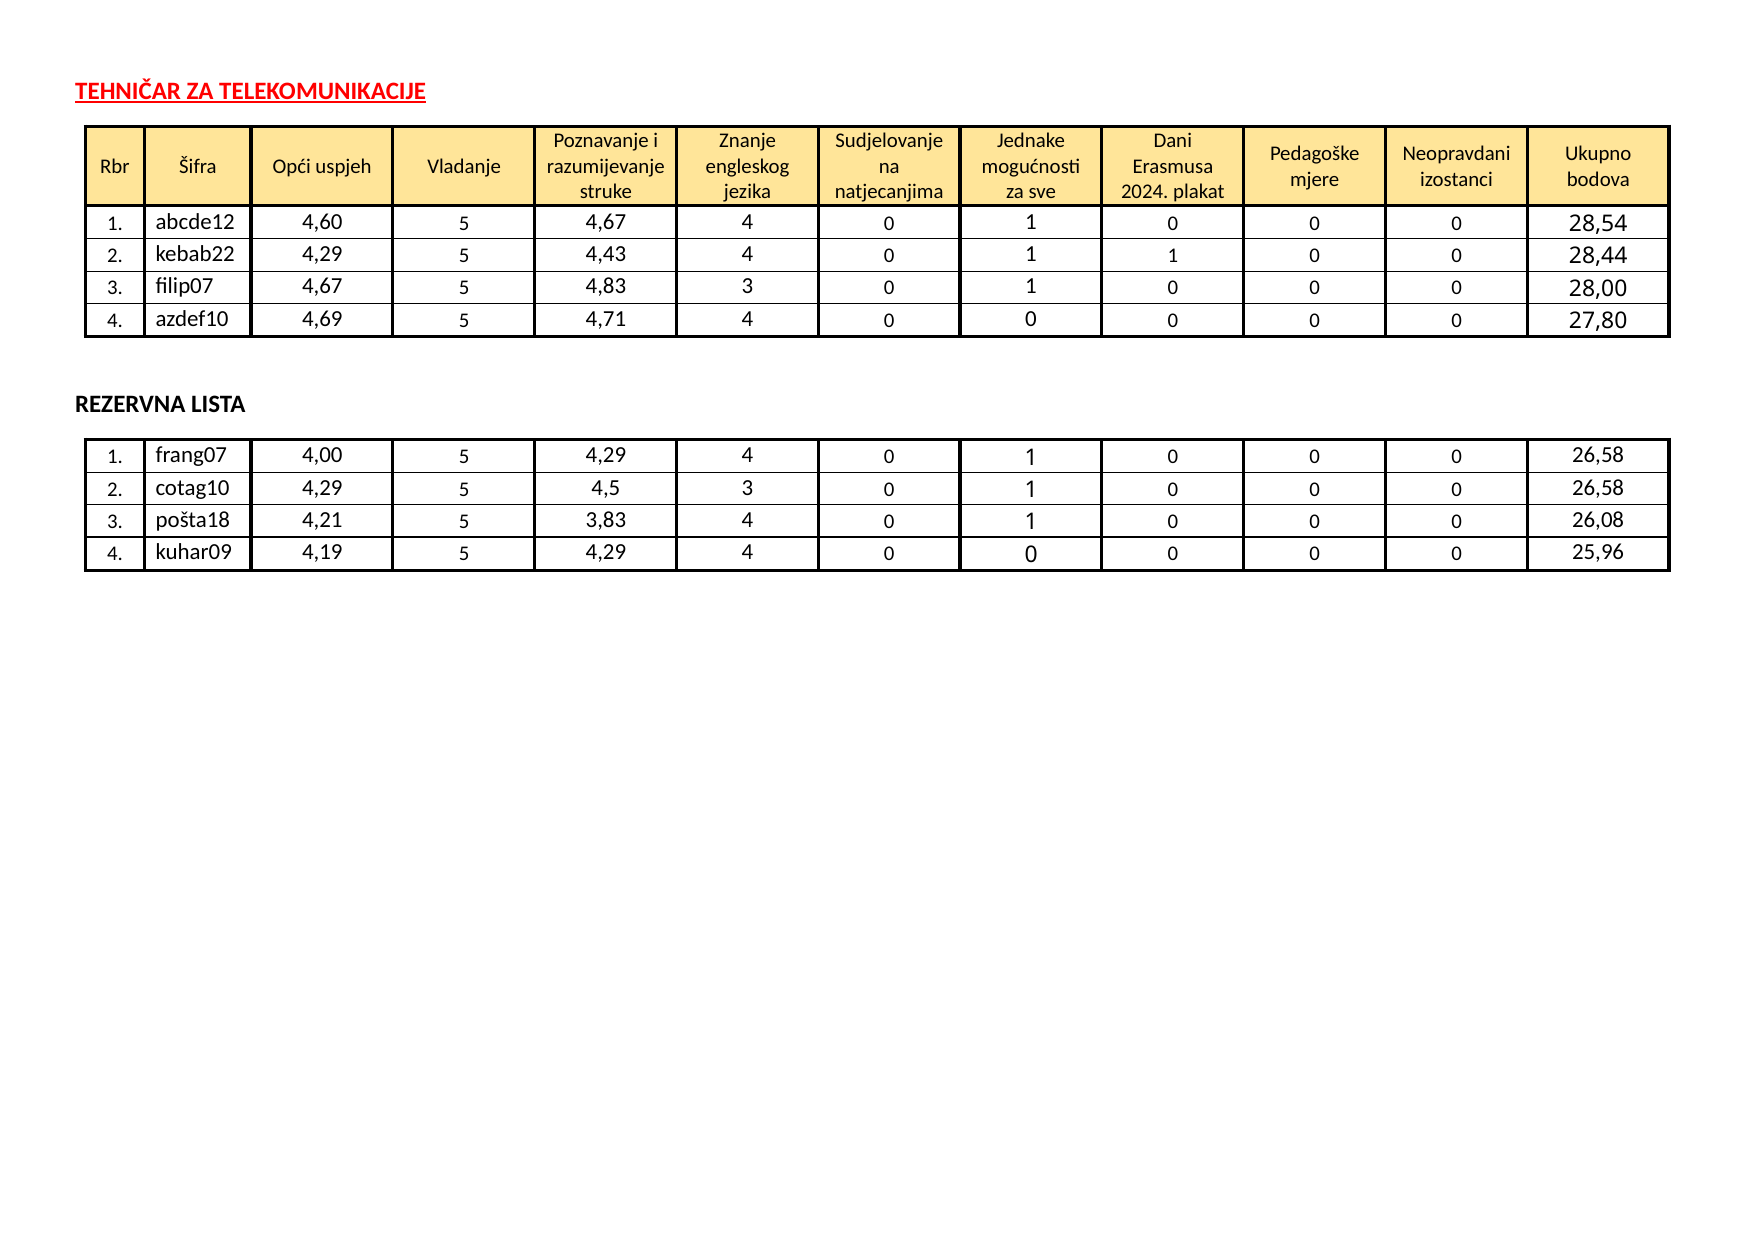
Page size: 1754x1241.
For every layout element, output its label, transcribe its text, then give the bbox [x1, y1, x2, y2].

table_cell 4 [678, 239, 817, 271]
table_header 0 [1103, 441, 1242, 472]
table_cell 4,71 [536, 304, 675, 335]
table_header Sudjelovanje na natjecanjima [820, 128, 958, 204]
table_cell 4,5 [536, 473, 675, 504]
table_cell 26,08 [1529, 505, 1667, 536]
table_cell pošta18 [146, 505, 249, 536]
table_cell 4,67 [253, 272, 391, 303]
table_header Ukupno bodova [1529, 128, 1667, 204]
table_cell 0 [1103, 473, 1242, 504]
table_cell 25,96 [1529, 538, 1667, 569]
table_cell 4,19 [253, 538, 391, 569]
table_cell 28,54 [1529, 207, 1667, 238]
table_cell 0 [1387, 239, 1526, 271]
table_cell 0 [962, 304, 1100, 335]
table_cell 0 [1245, 505, 1384, 536]
table_cell 4,29 [536, 538, 675, 569]
table_cell 0 [1245, 473, 1384, 504]
table_cell 1. [87, 207, 143, 238]
table_cell 4 [678, 538, 817, 569]
table_cell 0 [820, 304, 958, 335]
table_cell 4,69 [253, 304, 391, 335]
table_cell 4 [678, 207, 817, 238]
table_cell 4,60 [253, 207, 391, 238]
table_cell 0 [1245, 207, 1384, 238]
table_cell 5 [394, 473, 533, 504]
table_cell 0 [1245, 538, 1384, 569]
table_cell 0 [1245, 304, 1384, 335]
table_cell 0 [1387, 304, 1526, 335]
table_header 4,00 [253, 441, 391, 472]
table_header Rbr [87, 128, 143, 204]
table_header 0 [1245, 441, 1384, 472]
table_cell abcde12 [146, 207, 249, 238]
table_header Neopravdani izostanci [1387, 128, 1526, 204]
table_header 26,58 [1529, 441, 1667, 472]
table_cell 0 [1103, 538, 1242, 569]
table_cell 5 [394, 304, 533, 335]
table_cell 0 [1103, 505, 1242, 536]
table_cell 4 [678, 505, 817, 536]
table_cell 0 [1103, 272, 1242, 303]
table_header Dani Erasmusa 2024. plakat [1103, 128, 1242, 204]
table_cell 0 [1387, 272, 1526, 303]
table_cell 0 [1387, 473, 1526, 504]
table_cell 0 [820, 473, 958, 504]
table_cell 2. [87, 473, 143, 504]
table_cell 4,29 [253, 473, 391, 504]
table_cell 4,83 [536, 272, 675, 303]
table_cell 3. [87, 272, 143, 303]
table_cell 3. [87, 505, 143, 536]
table_header Opći uspjeh [253, 128, 391, 204]
table_cell 5 [394, 505, 533, 536]
table_cell 27,80 [1529, 304, 1667, 335]
table_cell 0 [1387, 505, 1526, 536]
table_cell 4,43 [536, 239, 675, 271]
table_cell 1 [962, 272, 1100, 303]
table_header Šifra [146, 128, 249, 204]
table_cell 5 [394, 538, 533, 569]
table_cell 5 [394, 207, 533, 238]
table_header Poznavanje i razumijevanje struke [536, 128, 675, 204]
table_cell 28,00 [1529, 272, 1667, 303]
table_header 0 [820, 441, 958, 472]
table_header frang07 [146, 441, 249, 472]
table_cell 0 [820, 272, 958, 303]
table_cell 4,67 [536, 207, 675, 238]
table_cell 4 [678, 304, 817, 335]
table_cell 3,83 [536, 505, 675, 536]
table_header Pedagoške mjere [1245, 128, 1384, 204]
table_cell 2. [87, 239, 143, 271]
table_cell 0 [1245, 239, 1384, 271]
table_header 0 [1387, 441, 1526, 472]
table_cell 4,29 [253, 239, 391, 271]
table_cell kuhar09 [146, 538, 249, 569]
table_cell 0 [820, 207, 958, 238]
table_cell 0 [962, 538, 1100, 569]
table_cell 0 [1103, 304, 1242, 335]
table_cell filip07 [146, 272, 249, 303]
table_cell 1 [962, 473, 1100, 504]
table_cell 5 [394, 239, 533, 271]
table_header 5 [394, 441, 533, 472]
table_cell 0 [1245, 272, 1384, 303]
table_cell 3 [678, 272, 817, 303]
table_header 1 [962, 441, 1100, 472]
table_header 1. [87, 441, 143, 472]
table_cell 4. [87, 304, 143, 335]
table_cell 0 [1387, 538, 1526, 569]
table_cell 1 [962, 207, 1100, 238]
table_header Vladanje [394, 128, 533, 204]
table_header 4 [678, 441, 817, 472]
table_cell 3 [678, 473, 817, 504]
table_cell 4,21 [253, 505, 391, 536]
table_cell 28,44 [1529, 239, 1667, 271]
table_cell 0 [1103, 207, 1242, 238]
table_cell 26,58 [1529, 473, 1667, 504]
table_cell cotag10 [146, 473, 249, 504]
table_cell 1 [962, 239, 1100, 271]
table_header Jednake mogućnosti za sve [962, 128, 1100, 204]
table_cell 0 [1387, 207, 1526, 238]
table_cell 0 [820, 239, 958, 271]
table_header 4,29 [536, 441, 675, 472]
table_cell 4. [87, 538, 143, 569]
text REZERVNA LISTA [75, 388, 1679, 418]
table_cell kebab22 [146, 239, 249, 271]
table_cell 1 [962, 505, 1100, 536]
table_cell 1 [1103, 239, 1242, 271]
table_cell 0 [820, 505, 958, 536]
table_cell 0 [820, 538, 958, 569]
table_cell azdef10 [146, 304, 249, 335]
text TEHNIČAR ZA TELEKOMUNIKACIJE [75, 75, 1679, 106]
table_cell 5 [394, 272, 533, 303]
table_header Znanje engleskog jezika [678, 128, 817, 204]
